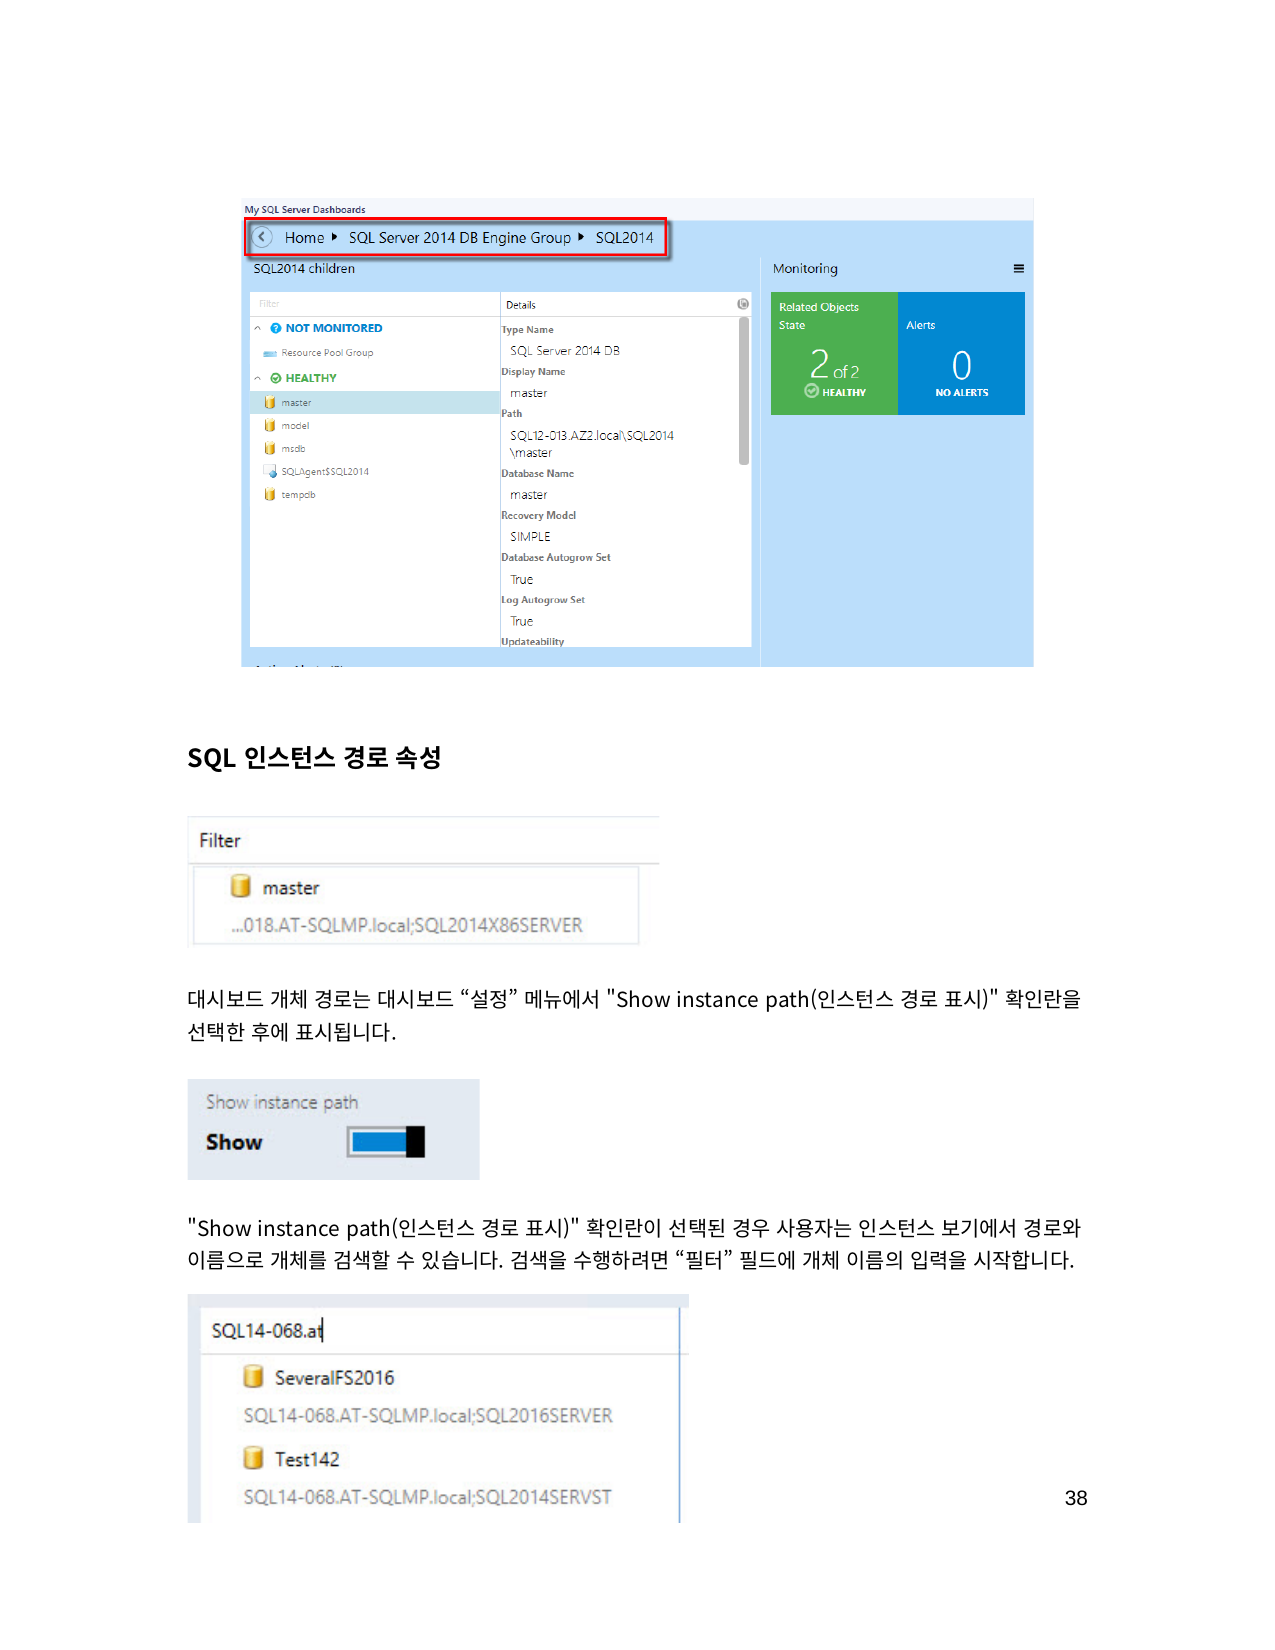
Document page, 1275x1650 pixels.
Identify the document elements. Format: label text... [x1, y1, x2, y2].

picture [187, 1294, 689, 1523]
text "Show instance path(인스턴스 경로 표시)" 확인란이 선택된 경우 사용자는 인스턴스 보기에서 경로와 이름으로 개체를 검색할 수 있습니다. 검색을 수행하려면 “필터” 필드에 개체 이름의 입력을 시작합니다. [187, 1212, 1087, 1275]
subtitle SQL 인스턴스 경로 속성 [187, 739, 1087, 775]
picture [187, 1079, 480, 1180]
text 대시보드 개체 경로는 대시보드 “설정” 메뉴에서 "Show instance path(인스턴스 경로 표시)" 확인란을 선택한 후에 표시됩니다. [187, 984, 1087, 1046]
picture [187, 816, 660, 948]
picture [241, 198, 1034, 667]
